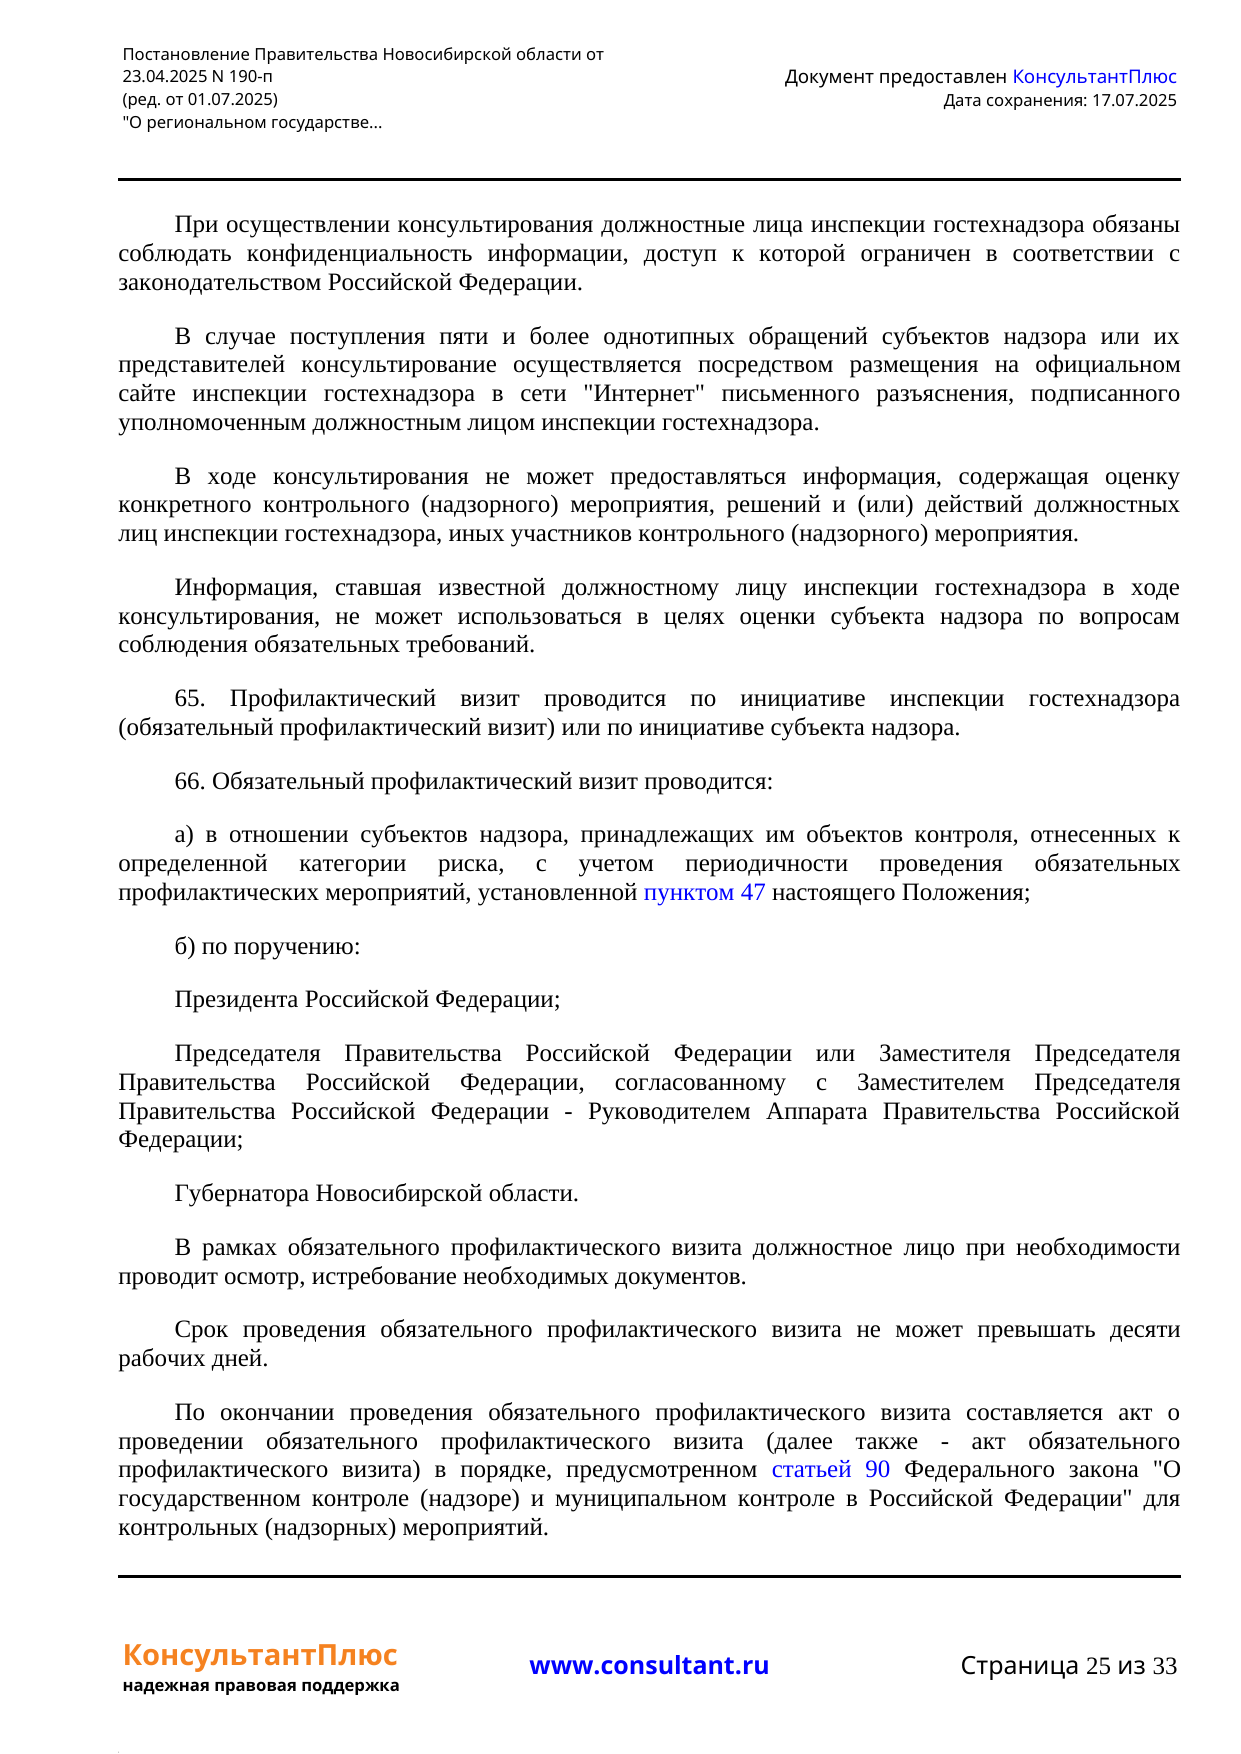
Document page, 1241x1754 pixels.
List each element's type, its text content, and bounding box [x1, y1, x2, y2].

text Президента Российской Федерации; [118, 984, 1181, 1013]
text В случае поступления пяти и более однотипных обращений субъектов надзора или их представителей консультирование осуществляется посредством размещения на официальном сайте инспекции гостехнадзора в сети "Интернет" письменного разъяснения, подписанного уполномоченным должностным лицом инспекции гостехнадзора. [118, 321, 1181, 436]
text б) по поручению: [118, 931, 1181, 959]
text Председателя Правительства Российской Федерации или Заместителя Председателя Правительства Российской Федерации, согласованному с Заместителем Председателя Правительства Российской Федерации - Руководителем Аппарата Правительства Российской Федерации; [118, 1038, 1181, 1153]
text Информация, ставшая известной должностному лицу инспекции гостехнадзора в ходе консультирования, не может использоваться в целях оценки субъекта надзора по вопросам соблюдения обязательных требований. [118, 572, 1181, 658]
text 66. Обязательный профилактический визит проводится: [118, 766, 1181, 794]
text По окончании проведения обязательного профилактического визита составляется акт о проведении обязательного профилактического визита (далее также - акт обязательного профилактического визита) в порядке, предусмотренном статьей 90 Федерального закона "О государственном контроле (надзоре) и муниципальном контроле в Российской Федерации" для контрольных (надзорных) мероприятий. [118, 1397, 1181, 1541]
text В ходе консультирования не может предоставляться информация, содержащая оценку конкретного контрольного (надзорного) мероприятия, решений и (или) действий должностных лиц инспекции гостехнадзора, иных участников контрольного (надзорного) мероприятия. [118, 461, 1181, 547]
text В рамках обязательного профилактического визита должностное лицо при необходимости проводит осмотр, истребование необходимых документов. [118, 1232, 1181, 1289]
text 65. Профилактический визит проводится по инициативе инспекции гостехнадзора (обязательный профилактический визит) или по инициативе субъекта надзора. [118, 683, 1181, 741]
text Губернатора Новосибирской области. [118, 1178, 1181, 1207]
text Срок проведения обязательного профилактического визита не может превышать десяти рабочих дней. [118, 1314, 1181, 1372]
text При осуществлении консультирования должностные лица инспекции гостехнадзора обязаны соблюдать конфиденциальность информации, доступ к которой ограничен в соответствии с законодательством Российской Федерации. [118, 209, 1181, 296]
text а) в отношении субъектов надзора, принадлежащих им объектов контроля, отнесенных к определенной категории риска, с учетом периодичности проведения обязательных профилактических мероприятий, установленной пунктом 47 настоящего Положения; [118, 819, 1181, 906]
